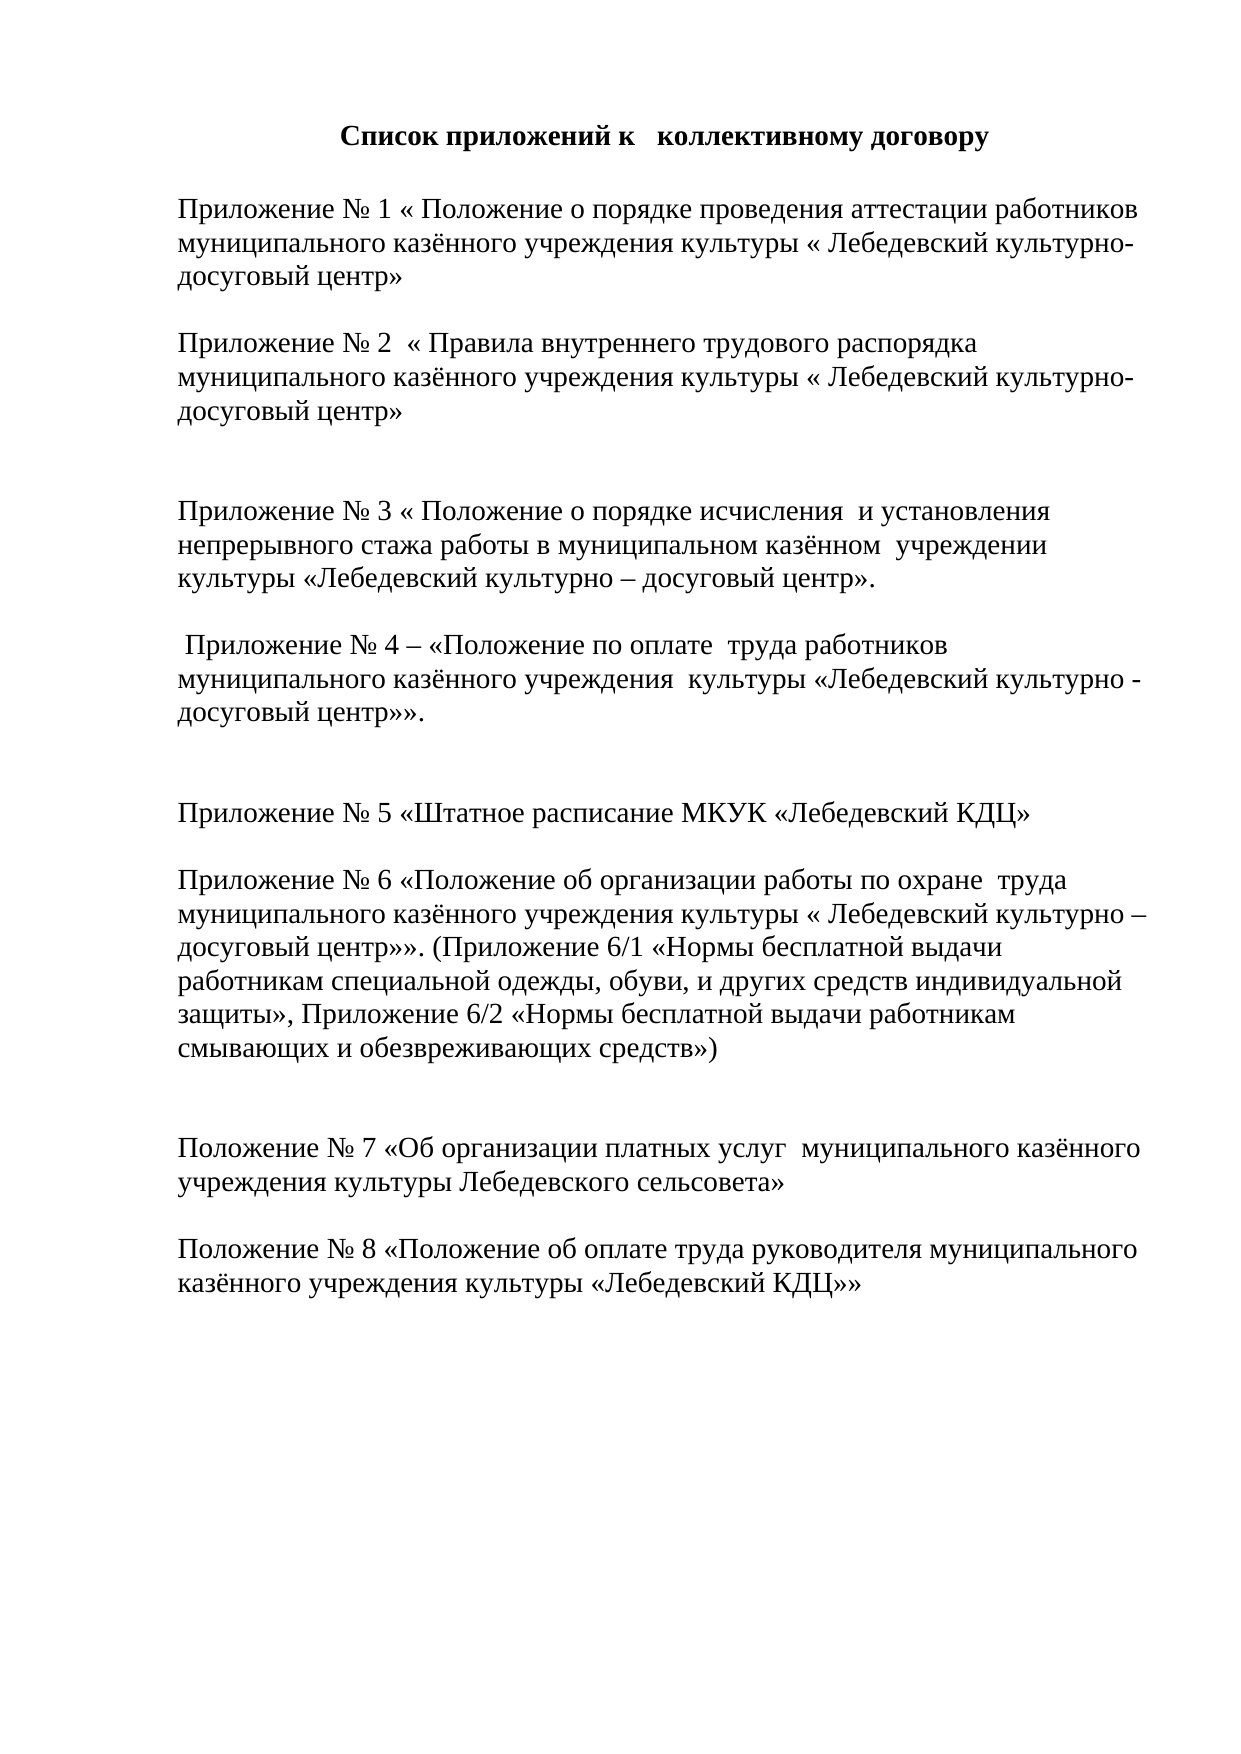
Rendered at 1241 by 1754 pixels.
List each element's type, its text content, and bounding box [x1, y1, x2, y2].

text Приложение № 6 «Положение об организации работы по охране труда муниципального казённого учреждения культуры « Лебедевский культурно – досуговый центр»». (Приложение 6/1 «Нормы бесплатной выдачи работникам специальной одежды, обуви, и других средств индивидуальной защиты», Приложение 6/2 «Нормы бесплатной выдачи работникам смывающих и обезвреживающих средств») [177, 862, 1152, 1063]
text Положение № 7 «Об организации платных услуг муниципального казённого учреждения культуры Лебедевского сельсовета» [177, 1131, 1152, 1198]
text Приложение № 5 «Штатное расписание МКУК «Лебедевский КДЦ» [177, 795, 1152, 829]
subtitle Список приложений к коллективному договору [177, 118, 1152, 152]
text Положение № 8 «Положение об оплате труда руководителя муниципального казённого учреждения культуры «Лебедевский КДЦ»» [177, 1231, 1152, 1298]
text Приложение № 2 « Правила внутреннего трудового распорядка муниципального казённого учреждения культуры « Лебедевский культурно-досуговый центр» [177, 326, 1152, 426]
text Приложение № 1 « Положение о порядке проведения аттестации работников муниципального казённого учреждения культуры « Лебедевский культурно-досуговый центр» [177, 191, 1152, 292]
text Приложение № 4 – «Положение по оплате труда работников муниципального казённого учреждения культуры «Лебедевский культурно - досуговый центр»». [177, 627, 1152, 728]
text Приложение № 3 « Положение о порядке исчисления и установления непрерывного стажа работы в муниципальном казённом учреждении культуры «Лебедевский культурно – досуговый центр». [177, 493, 1152, 594]
